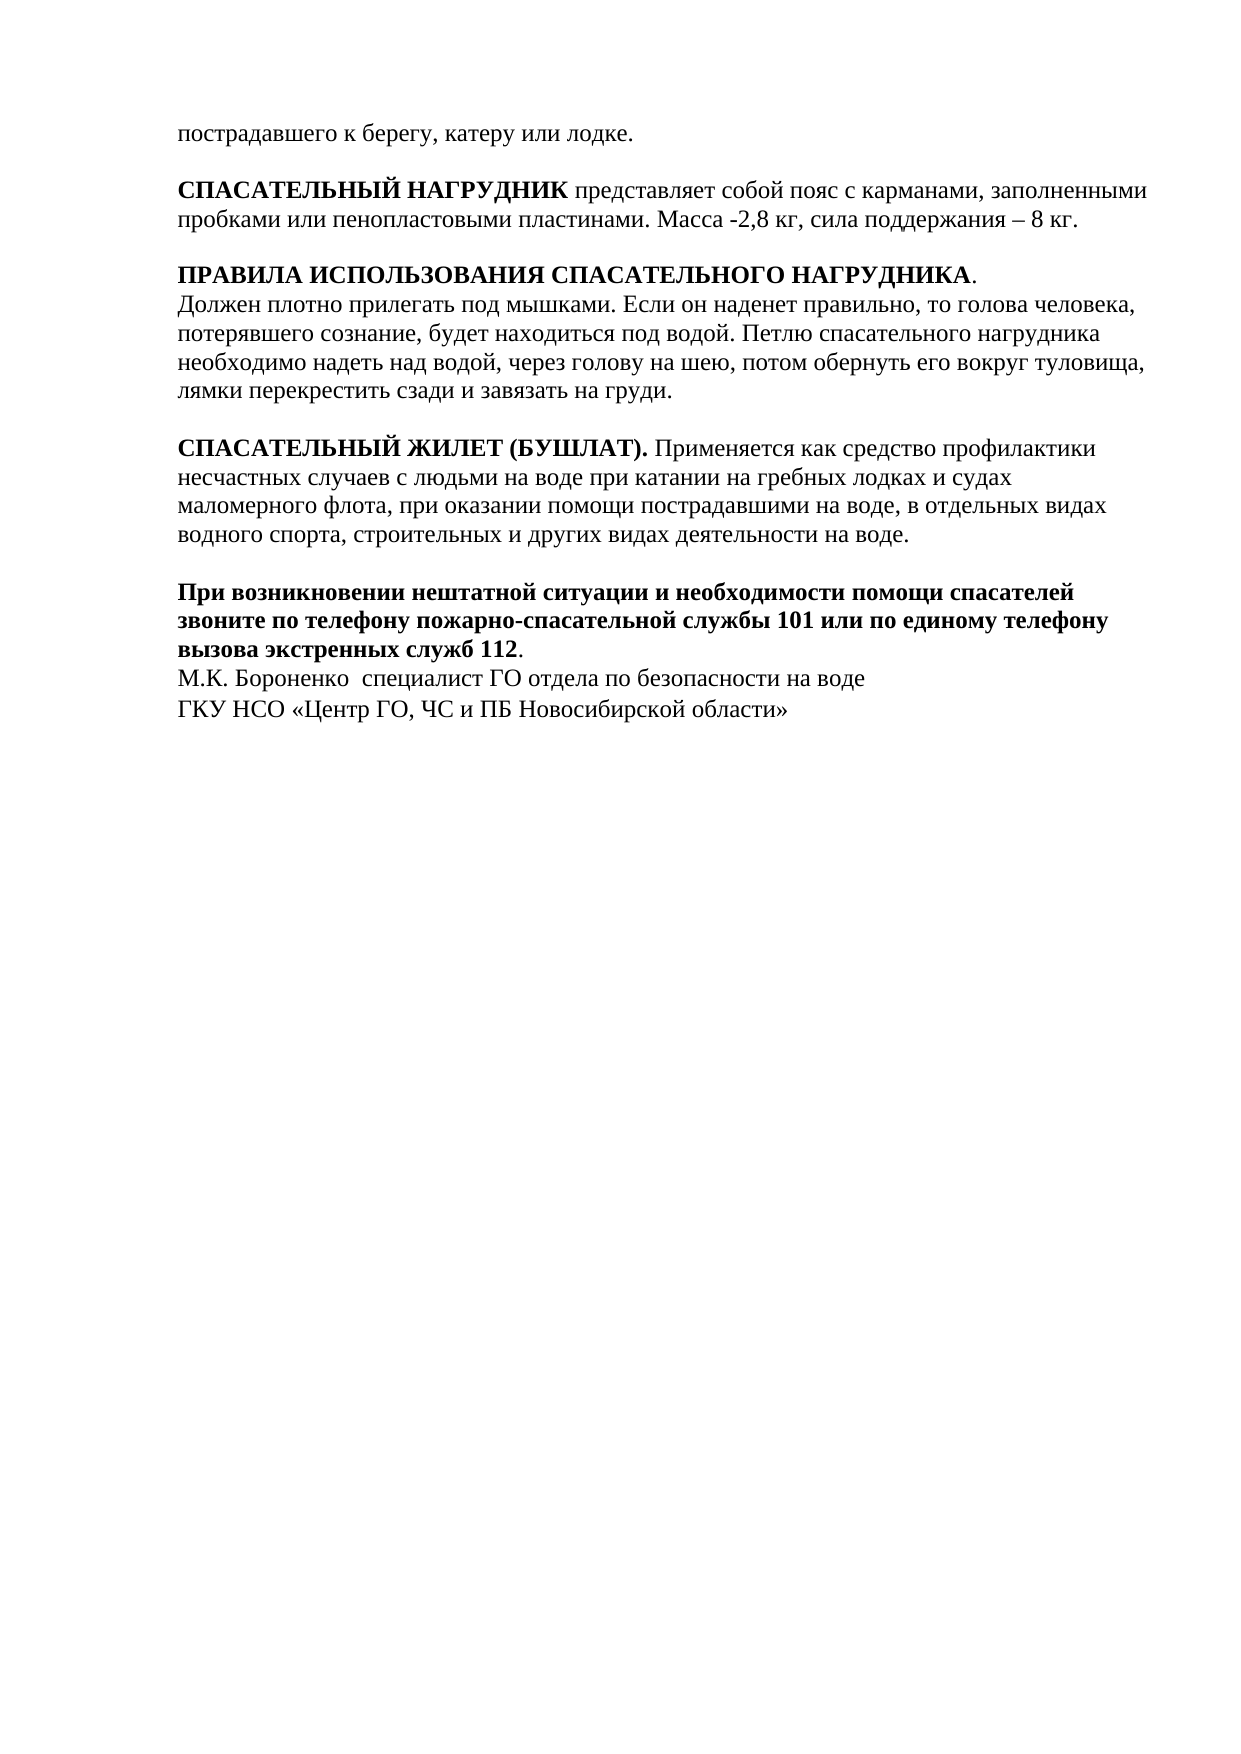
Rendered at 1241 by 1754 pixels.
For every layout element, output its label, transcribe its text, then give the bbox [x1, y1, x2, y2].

text ПРАВИЛА ИСПОЛЬЗОВАНИЯ СПАСАТЕЛЬНОГО НАГРУДНИКА. Должен плотно прилегать под мышками. Если он наденет правильно, то голова человека, потерявшего сознание, будет находиться под водой. Петлю спасательного нагрудника необходимо надеть над водой, через голову на шею, потом обернуть его вокруг туловища, лямки перекрестить сзади и завязать на груди. СПАСАТЕЛЬНЫЙ ЖИЛЕТ (БУШЛАТ). Применяется как средство профилактики несчастных случаев с людьми на воде при катании на гребных лодках и судах маломерного флота, при оказании помощи пострадавшими на воде, в отдельных видах водного спорта, строительных и других видах деятельности на воде. [177, 260, 1152, 548]
text СПАСАТЕЛЬНЫЙ НАГРУДНИК представляет собой пояс с карманами, заполненными пробками или пенопластовыми пластинами. Масса -2,8 кг, сила поддержания – 8 кг. [177, 175, 1152, 260]
text При возникновении нештатной ситуации и необходимости помощи спасателей звоните по телефону пожарно-спасательной службы 101 или по единому телефону вызова экстренных служб 112. [177, 577, 1152, 663]
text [177, 118, 1152, 175]
text М.К. Бороненко специалист ГО отдела по безопасности на воде ГКУ НСО «Центр ГО, ЧС и ПБ Новосибирской области» [177, 663, 1152, 723]
